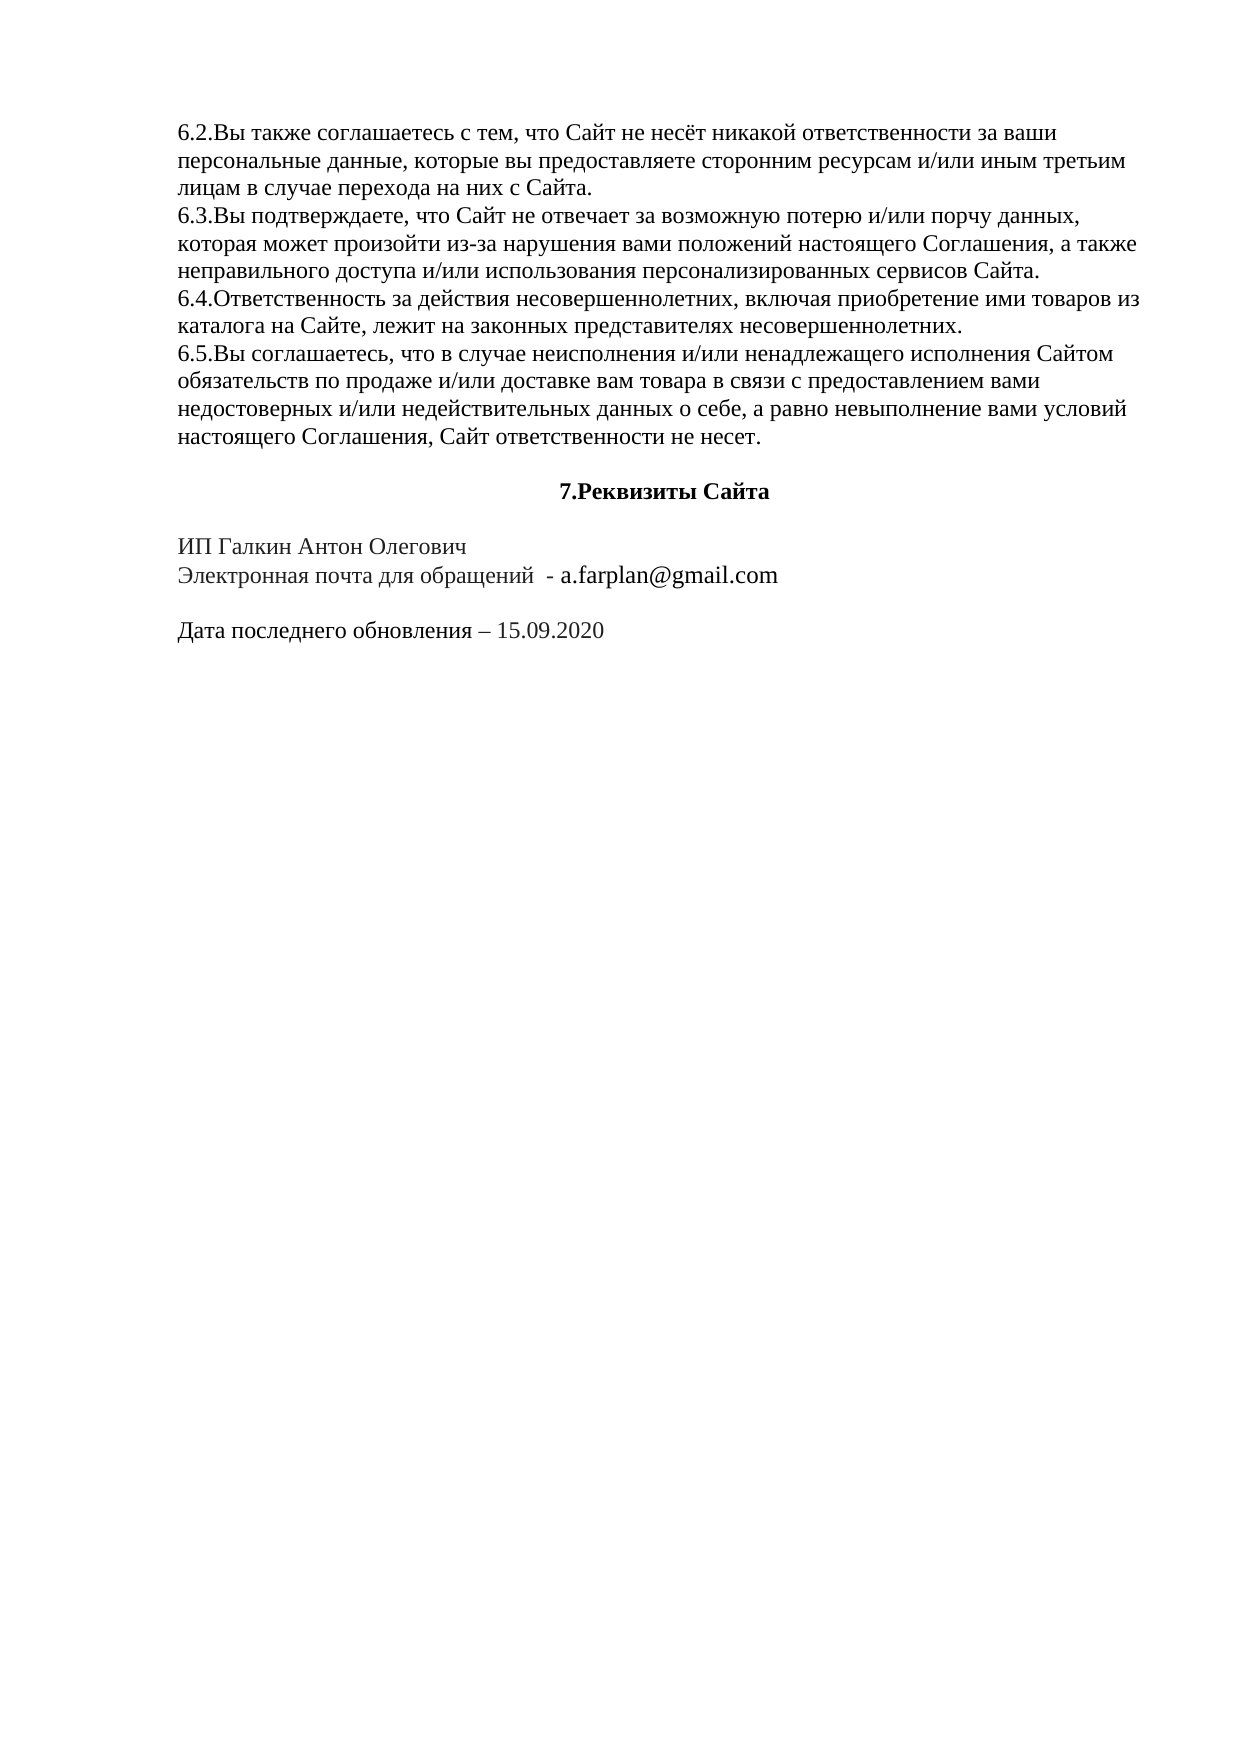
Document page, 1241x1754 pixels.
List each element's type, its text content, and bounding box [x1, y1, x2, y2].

text Дата последнего обновления – 15.09.2020 [177, 616, 1152, 644]
text 7.Реквизиты Сайта [177, 477, 1152, 504]
text Электронная почта для обращений - a.farplan@gmail.com [177, 560, 1152, 588]
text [177, 118, 1152, 284]
text ИП Галкин Антон Олегович [177, 532, 1152, 560]
text 6.5.Вы соглашаетесь, что в случае неисполнения и/или ненадлежащего исполнения Сайтом обязательств по продаже и/или доставке вам товара в связи с предоставлением вами недостоверных и/или недействительных данных о себе, а равно невыполнение вами условий настоящего Соглашения, Сайт ответственности не несет. [177, 339, 1152, 449]
text 6.4.Ответственность за действия несовершеннолетних, включая приобретение ими товаров из каталога на Сайте, лежит на законных представителях несовершеннолетних. [177, 284, 1152, 339]
